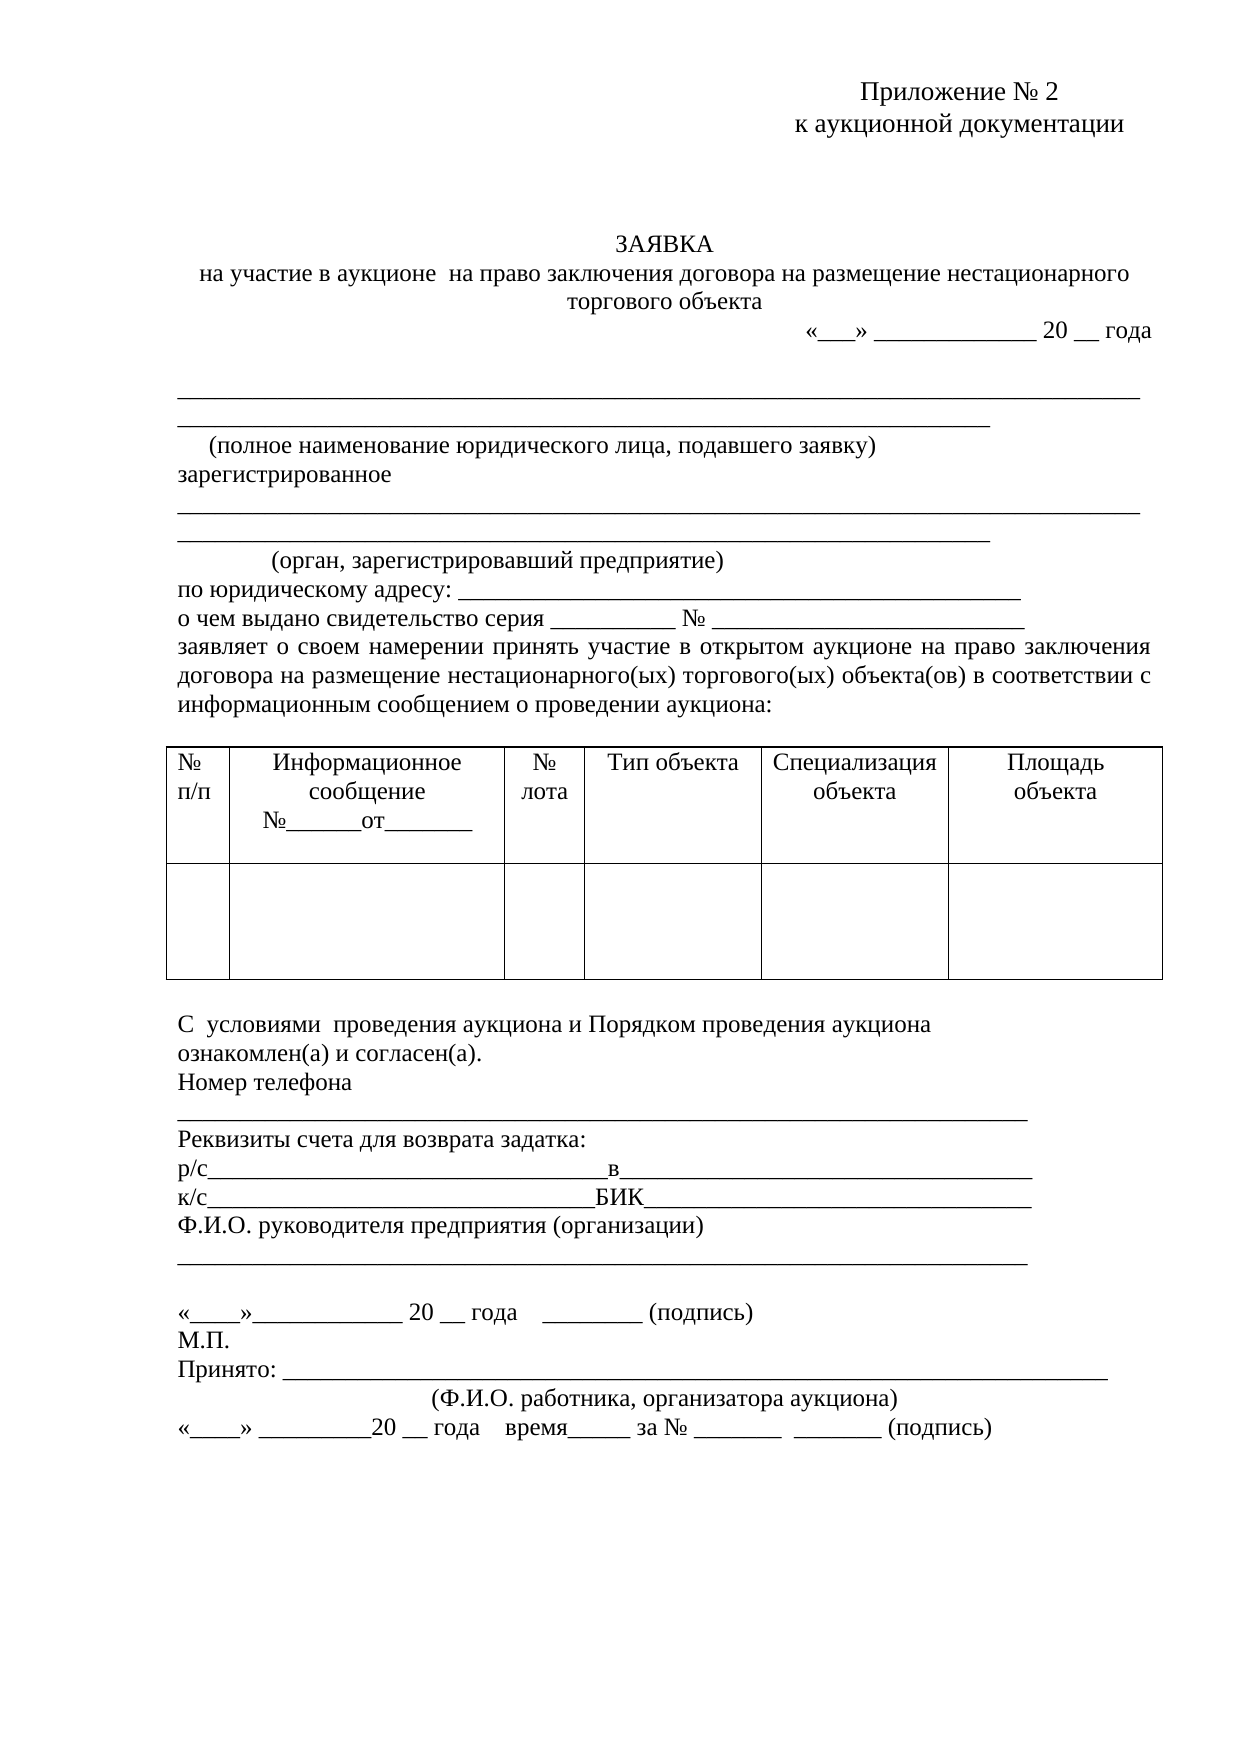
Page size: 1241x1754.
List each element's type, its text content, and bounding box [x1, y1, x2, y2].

text ______________________________________________________________________________________________________________________________________________ [177, 373, 1152, 430]
text Номер телефона [177, 1067, 1152, 1095]
text М.П. [177, 1325, 1152, 1354]
text о чем выдано свидетельство серия __________ № _________________________ [177, 603, 1152, 631]
table_cell [585, 864, 761, 979]
table_header Площадь объекта [949, 748, 1162, 863]
text на участие в аукционе на право заключения договора на размещение нестационарного торгового объекта [177, 258, 1152, 315]
text заявляет о своем намерении принять участие в открытом аукционе на право заключения договора на размещение нестационарного(ых) торгового(ых) объекта(ов) в соответствии с информационным сообщением о проведении аукциона: [177, 631, 1152, 718]
text ____________________________________________________________________ [177, 1239, 1152, 1268]
text зарегистрированное ______________________________________________________________________________________________________________________________________________ [177, 459, 1152, 545]
text (орган, зарегистрировавший предприятие) [177, 545, 1152, 574]
table_cell [949, 864, 1162, 979]
text к аукционной документации [767, 107, 1152, 138]
text Ф.И.О. руководителя предприятия (организации) [177, 1210, 1152, 1239]
table_header № п/п [167, 748, 229, 863]
text С условиями проведения аукциона и Порядком проведения аукциона [177, 1009, 1152, 1038]
text Реквизиты счета для возврата задатка: [177, 1124, 1152, 1153]
text ознакомлен(а) и согласен(а). [177, 1038, 1152, 1067]
text к/с_______________________________БИК_______________________________ [177, 1182, 1152, 1210]
text «____» _________20 __ года время_____ за № _______ _______ (подпись) [177, 1412, 1152, 1440]
table_header Информационное сообщение №______от_______ [230, 748, 504, 863]
text Приложение № 2 [767, 76, 1152, 107]
table_cell [505, 864, 584, 979]
table_cell [762, 864, 948, 979]
text ЗАЯВКА [177, 229, 1152, 258]
table_header № лота [505, 748, 584, 863]
text (полное наименование юридического лица, подавшего заявку) [177, 430, 1152, 459]
table_header Специализация объекта [762, 748, 948, 863]
table_cell [230, 864, 504, 979]
text р/с________________________________в_________________________________ [177, 1153, 1152, 1182]
table_cell [167, 864, 229, 979]
text (Ф.И.О. работника, организатора аукциона) [177, 1383, 1152, 1412]
text «____»____________ 20 __ года ________ (подпись) [177, 1297, 1152, 1325]
text по юридическому адресу: _____________________________________________ [177, 574, 1152, 603]
text Принято: __________________________________________________________________ [177, 1354, 1152, 1383]
table_header Тип объекта [585, 748, 761, 863]
text ____________________________________________________________________ [177, 1095, 1152, 1124]
text «___» _____________ 20 __ года [177, 315, 1152, 344]
